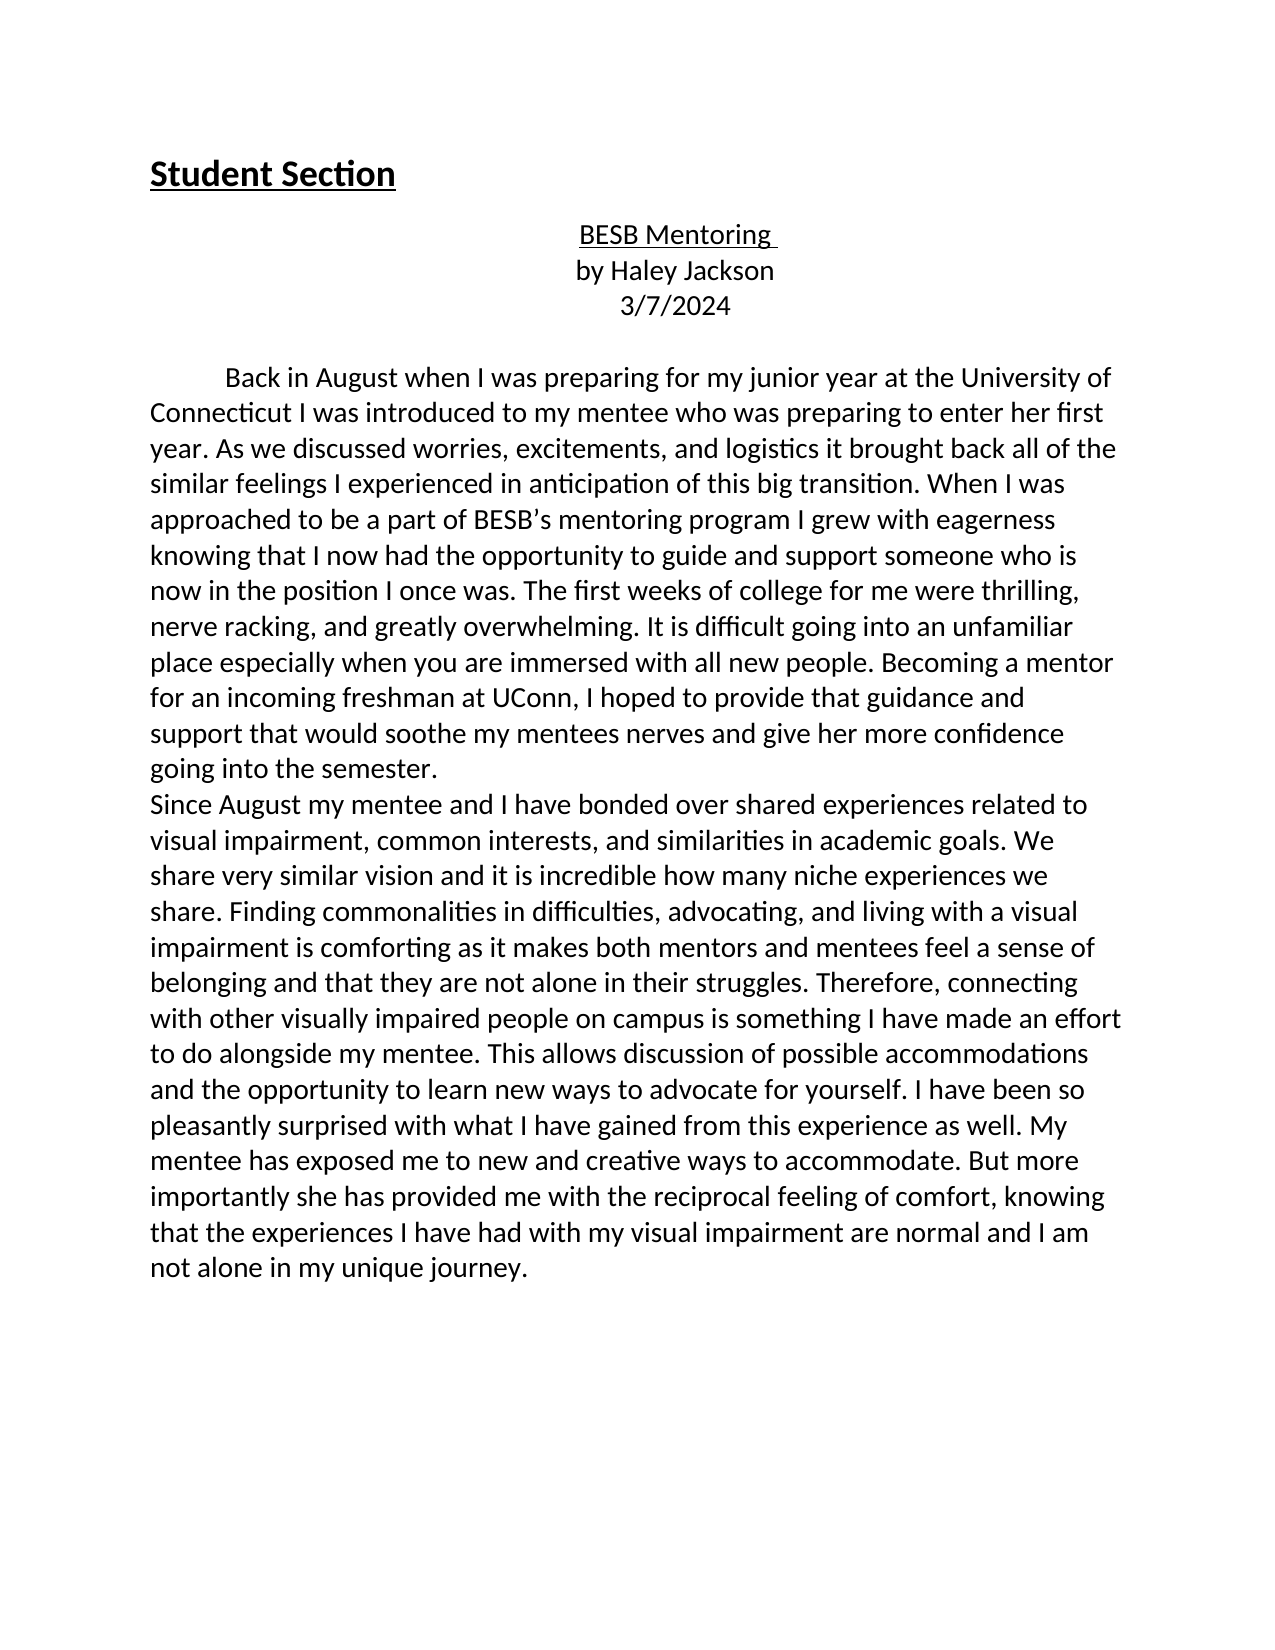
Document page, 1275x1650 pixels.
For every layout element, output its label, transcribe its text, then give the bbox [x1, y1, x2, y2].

text 3/7/2024 [150, 287, 1125, 323]
text Back in August when I was preparing for my junior year at the University of Connecticut I was introduced to my mentee who was preparing to enter her first year. As we discussed worries, excitements, and logistics it brought back all of the similar feelings I experienced in anticipation of this big transition. When I was approached to be a part of BESB’s mentoring program I grew with eagerness knowing that I now had the opportunity to guide and support someone who is now in the position I once was. The first weeks of college for me were thrilling, nerve racking, and greatly overwhelming. It is difficult going into an unfamiliar place especially when you are immersed with all new people. Becoming a mentor for an incoming freshman at UConn, I hoped to provide that guidance and support that would soothe my mentees nerves and give her more confidence going into the semester. [150, 359, 1125, 786]
text Student Section [150, 150, 1125, 196]
text by Haley Jackson [150, 252, 1125, 287]
text Since August my mentee and I have bonded over shared experiences related to visual impairment, common interests, and similarities in academic goals. We share very similar vision and it is incredible how many niche experiences we share. Finding commonalities in difficulties, advocating, and living with a visual impairment is comforting as it makes both mentors and mentees feel a sense of belonging and that they are not alone in their struggles. Therefore, connecting with other visually impaired people on campus is something I have made an effort to do alongside my mentee. This allows discussion of possible accommodations and the opportunity to learn new ways to advocate for yourself. I have been so pleasantly surprised with what I have gained from this experience as well. My mentee has exposed me to new and creative ways to accommodate. But more importantly she has provided me with the reciprocal feeling of comfort, knowing that the experiences I have had with my visual impairment are normal and I am not alone in my unique journey. [150, 786, 1125, 1285]
text BESB Mentoring [150, 216, 1125, 252]
